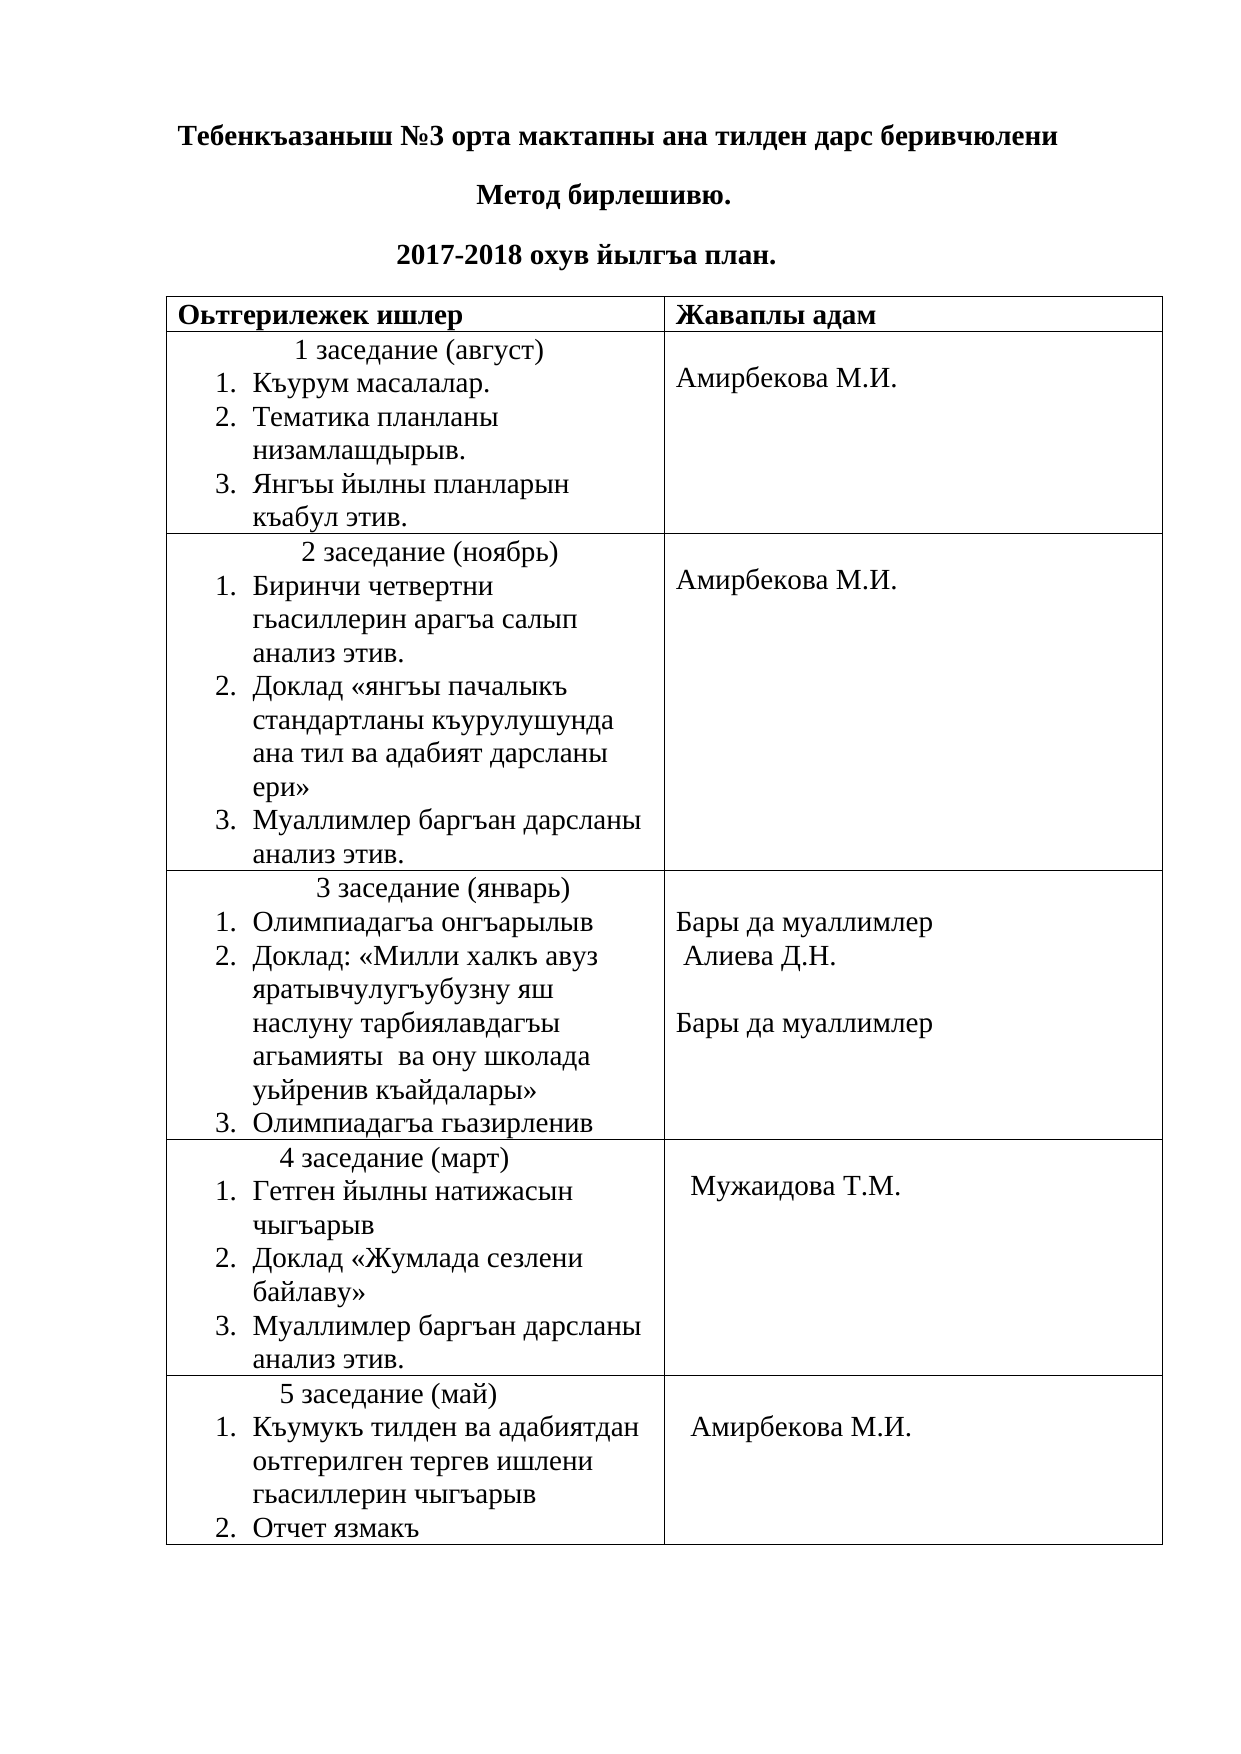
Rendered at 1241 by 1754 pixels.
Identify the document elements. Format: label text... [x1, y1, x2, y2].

table_cell Бары да муаллимлер Алиева Д.Н. Бары да муаллимлер [665, 871, 1162, 1139]
table_cell Мужаидова Т.М. [665, 1140, 1162, 1375]
table_cell Амирбекова М.И. [665, 1376, 1162, 1543]
table_cell Амирбекова М.И. [665, 534, 1162, 869]
table_cell 5 заседание (май) Къумукъ тилден ва адабиятдан оьтгерилген тергев ишлени гьасиллерин чыгъарыв Отчет язмакъ [167, 1376, 664, 1543]
table_cell 4 заседание (март) Гетген йылны натижасын чыгъарыв Доклад «Жумлада сезлени байлаву» Муаллимлер баргъан дарсланы анализ этив. [167, 1140, 664, 1375]
text Тебенкъазаныш №3 орта мактапны ана тилден дарс беривчюлени [177, 118, 1152, 152]
table_cell Амирбекова М.И. [665, 332, 1162, 533]
table_cell 3 заседание (январь) Олимпиадагъа онгъарылыв Доклад: «Милли халкъ авуз яратывчулугъубузну яш наслуну тарбиялавдагъы агьамияты ва ону школада уьйренив къайдалары» Олимпиадагъа гьазирленив [167, 871, 664, 1139]
text 2017-2018 охув йылгъа план. [177, 237, 1152, 270]
table_cell 2 заседание (ноябрь) Биринчи четвертни гьасиллерин арагъа салып анализ этив. Доклад «янгъы пачалыкъ стандартланы къурулушунда ана тил ва адабият дарсланы ери» Муаллимлер баргъан дарсланы анализ этив. [167, 534, 664, 869]
table_cell 1 заседание (август) Къурум масалалар. Тематика планланы низамлашдырыв. Янгъы йылны планларын къабул этив. [167, 332, 664, 533]
table_header Жаваплы адам [665, 297, 1162, 331]
table_header Оьтгерилежек ишлер [167, 297, 664, 331]
text Метод бирлешивю. [177, 177, 1152, 211]
